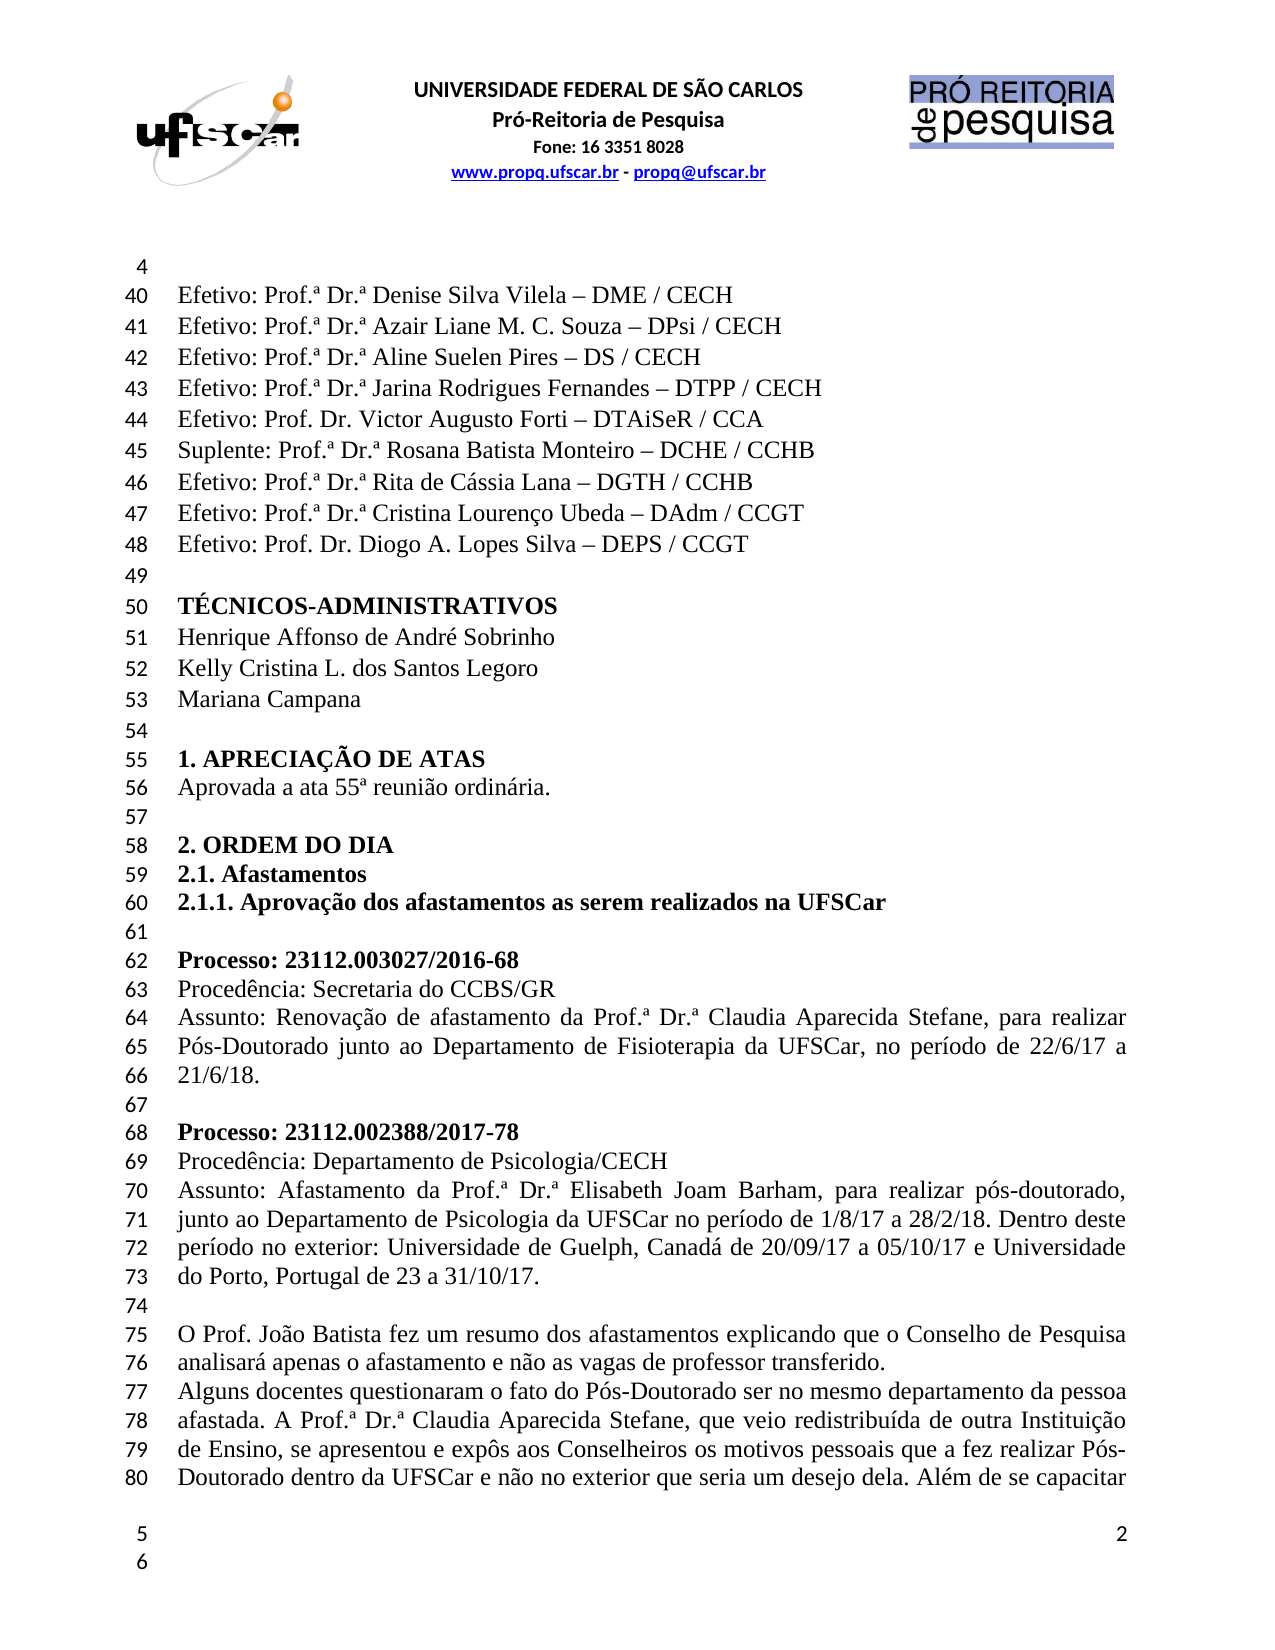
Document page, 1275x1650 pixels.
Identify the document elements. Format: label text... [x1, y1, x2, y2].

text 2.1.1. Aprovação dos afastamentos as serem realizados na UFSCar [177, 887, 1127, 916]
text Aprovada a ata 55ª reunião ordinária. [177, 772, 1127, 801]
text 2. ORDEM DO DIA [177, 830, 1127, 859]
text Suplente: Prof.ª Dr.ª Rosana Batista Monteiro – DCHE / CCHB [177, 436, 1142, 464]
text Kelly Cristina L. dos Santos Legoro [177, 653, 1142, 682]
text Efetivo: Prof.ª Dr.ª Denise Silva Vilela – DME / CECH [177, 280, 1142, 309]
text Efetivo: Prof.ª Dr.ª Rita de Cássia Lana – DGTH / CCHB [177, 467, 1142, 495]
text Efetivo: Prof.ª Dr.ª Aline Suelen Pires – DS / CECH [177, 342, 1142, 371]
text 2.1. Afastamentos [177, 859, 1127, 887]
text Procedência: Departamento de Psicologia/CECH [177, 1146, 1127, 1175]
text Efetivo: Prof. Dr. Diogo A. Lopes Silva – DEPS / CCGT [177, 529, 1142, 557]
text Processo: 23112.002388/2017-78 [177, 1117, 1127, 1146]
text Mariana Campana [177, 684, 1142, 713]
text Efetivo: Prof.ª Dr.ª Cristina Lourenço Ubeda – DAdm / CCGT [177, 498, 1142, 526]
text Efetivo: Prof. Dr. Victor Augusto Forti – DTAiSeR / CCA [177, 404, 1142, 433]
picture [909, 75, 1114, 149]
text Efetivo: Prof.ª Dr.ª Azair Liane M. C. Souza – DPsi / CECH [177, 311, 1142, 340]
text Assunto: Afastamento da Prof.ª Dr.ª Elisabeth Joam Barham, para realizar pós-doutorado, junto ao Departamento de Psicologia da UFSCar no período de 1/8/17 a 28/2/18. Dentro deste período no exterior: Universidade de Guelph, Canadá de 20/09/17 a 05/10/17 e Universidade do Porto, Portugal de 23 a 31/10/17. [177, 1175, 1127, 1290]
text TÉCNICOS-ADMINISTRATIVOS [177, 591, 1142, 619]
text Henrique Affonso de André Sobrinho [177, 622, 1142, 651]
text Assunto: Renovação de afastamento da Prof.ª Dr.ª Claudia Aparecida Stefane, para realizar Pós-Doutorado junto ao Departamento de Fisioterapia da UFSCar, no período de 22/6/17 a 21/6/18. [177, 1002, 1127, 1089]
text Efetivo: Prof.ª Dr.ª Jarina Rodrigues Fernandes – DTPP / CECH [177, 373, 1142, 402]
text O Prof. João Batista fez um resumo dos afastamentos explicando que o Conselho de Pesquisa analisará apenas o afastamento e não as vagas de professor transferido. [177, 1319, 1127, 1376]
picture [136, 75, 299, 191]
text Procedência: Secretaria do CCBS/GR [177, 974, 1127, 1002]
text 1. APRECIAÇÃO DE ATAS [177, 744, 1127, 772]
text Processo: 23112.003027/2016-68 [177, 945, 1127, 974]
